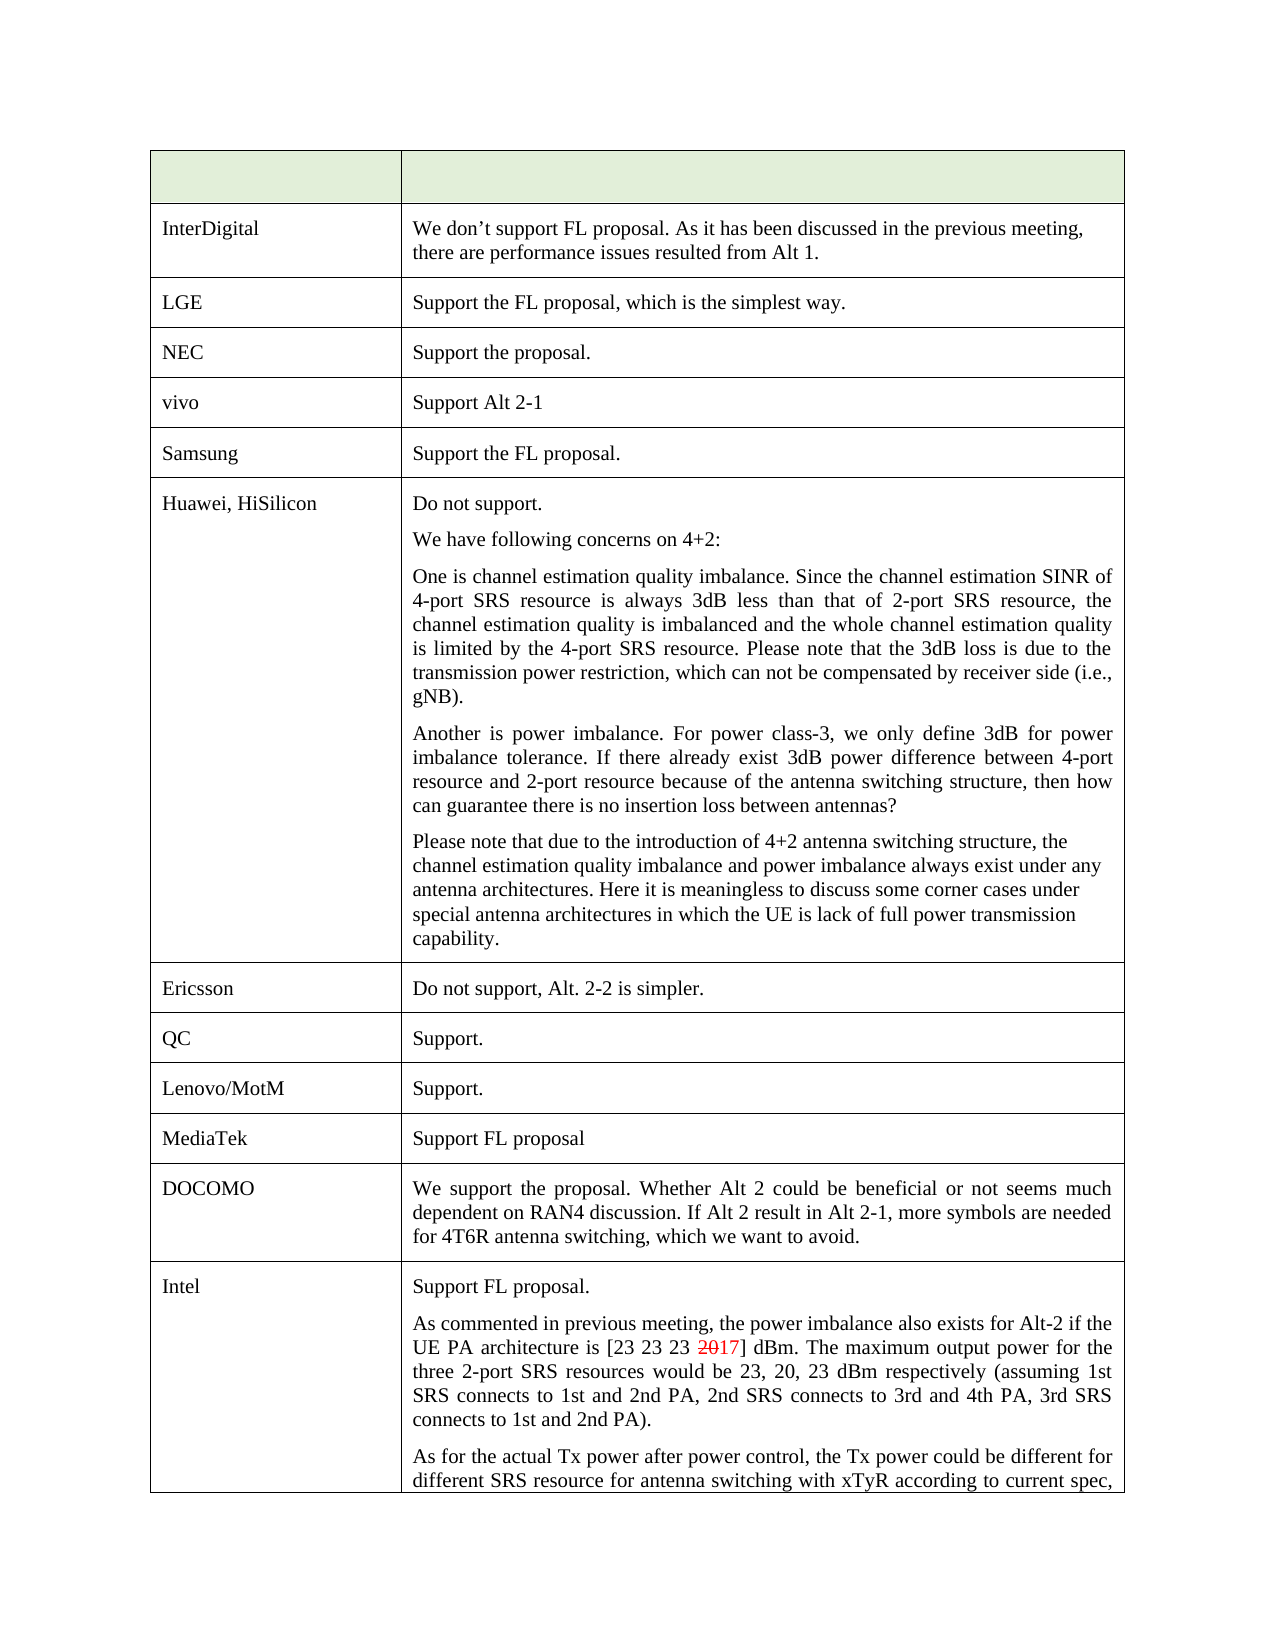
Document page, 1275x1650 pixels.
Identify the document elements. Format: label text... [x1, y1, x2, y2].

table_cell NEC [151, 328, 401, 377]
table_cell InterDigital [151, 204, 401, 277]
table_cell Samsung [151, 428, 401, 477]
table_cell vivo [151, 378, 401, 427]
table_cell Support the FL proposal. [402, 428, 1124, 477]
table_header Companies [151, 151, 401, 202]
table_cell LGE [151, 278, 401, 327]
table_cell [402, 1262, 1124, 1492]
table_cell Do not support, Alt. 2-2 is simpler. [402, 963, 1124, 1012]
table_cell Support. [402, 1063, 1124, 1112]
table_cell Support Alt 2-1 [402, 378, 1124, 427]
table_header Views [402, 151, 1124, 202]
table_cell Huawei, HiSilicon [151, 478, 401, 962]
table_cell Support the proposal. [402, 328, 1124, 377]
table_cell DOCOMO [151, 1164, 401, 1261]
table_cell MediaTek [151, 1114, 401, 1162]
table_cell We don’t support FL proposal. As it has been discussed in the previous meeting, there are performance issues resulted from Alt 1. [402, 204, 1124, 277]
table_cell QC [151, 1013, 401, 1062]
table_cell We support the proposal. Whether Alt 2 could be beneficial or not seems much dependent on RAN4 discussion. If Alt 2 result in Alt 2-1, more symbols are needed for 4T6R antenna switching, which we want to avoid. [402, 1164, 1124, 1261]
table_cell Support the FL proposal, which is the simplest way. [402, 278, 1124, 327]
table_cell Support FL proposal [402, 1114, 1124, 1162]
table_cell Lenovo/MotM [151, 1063, 401, 1112]
table_cell Intel [151, 1262, 401, 1492]
table_cell Ericsson [151, 963, 401, 1012]
table_cell Do not support. We have following concerns on 4+2: One is channel estimation quality imbalance. Since the channel estimation SINR of 4-port SRS resource is always 3dB less than that of 2-port SRS resource, the channel estimation quality is imbalanced and the whole channel estimation quality is limited by the 4-port SRS resource. Please note that the 3dB loss is due to the transmission power restriction, which can not be compensated by receiver side (i.e., gNB). Another is power imbalance. For power class-3, we only define 3dB for power imbalance tolerance. If there already exist 3dB power difference between 4-port resource and 2-port resource because of the antenna switching structure, then how can guarantee there is no insertion loss between antennas? Please note that due to the introduction of 4+2 antenna switching structure, the channel estimation quality imbalance and power imbalance always exist under any antenna architectures. Here it is meaningless to discuss some corner cases under special antenna architectures in which the UE is lack of full power transmission capability. [402, 478, 1124, 962]
table_cell Support. [402, 1013, 1124, 1062]
